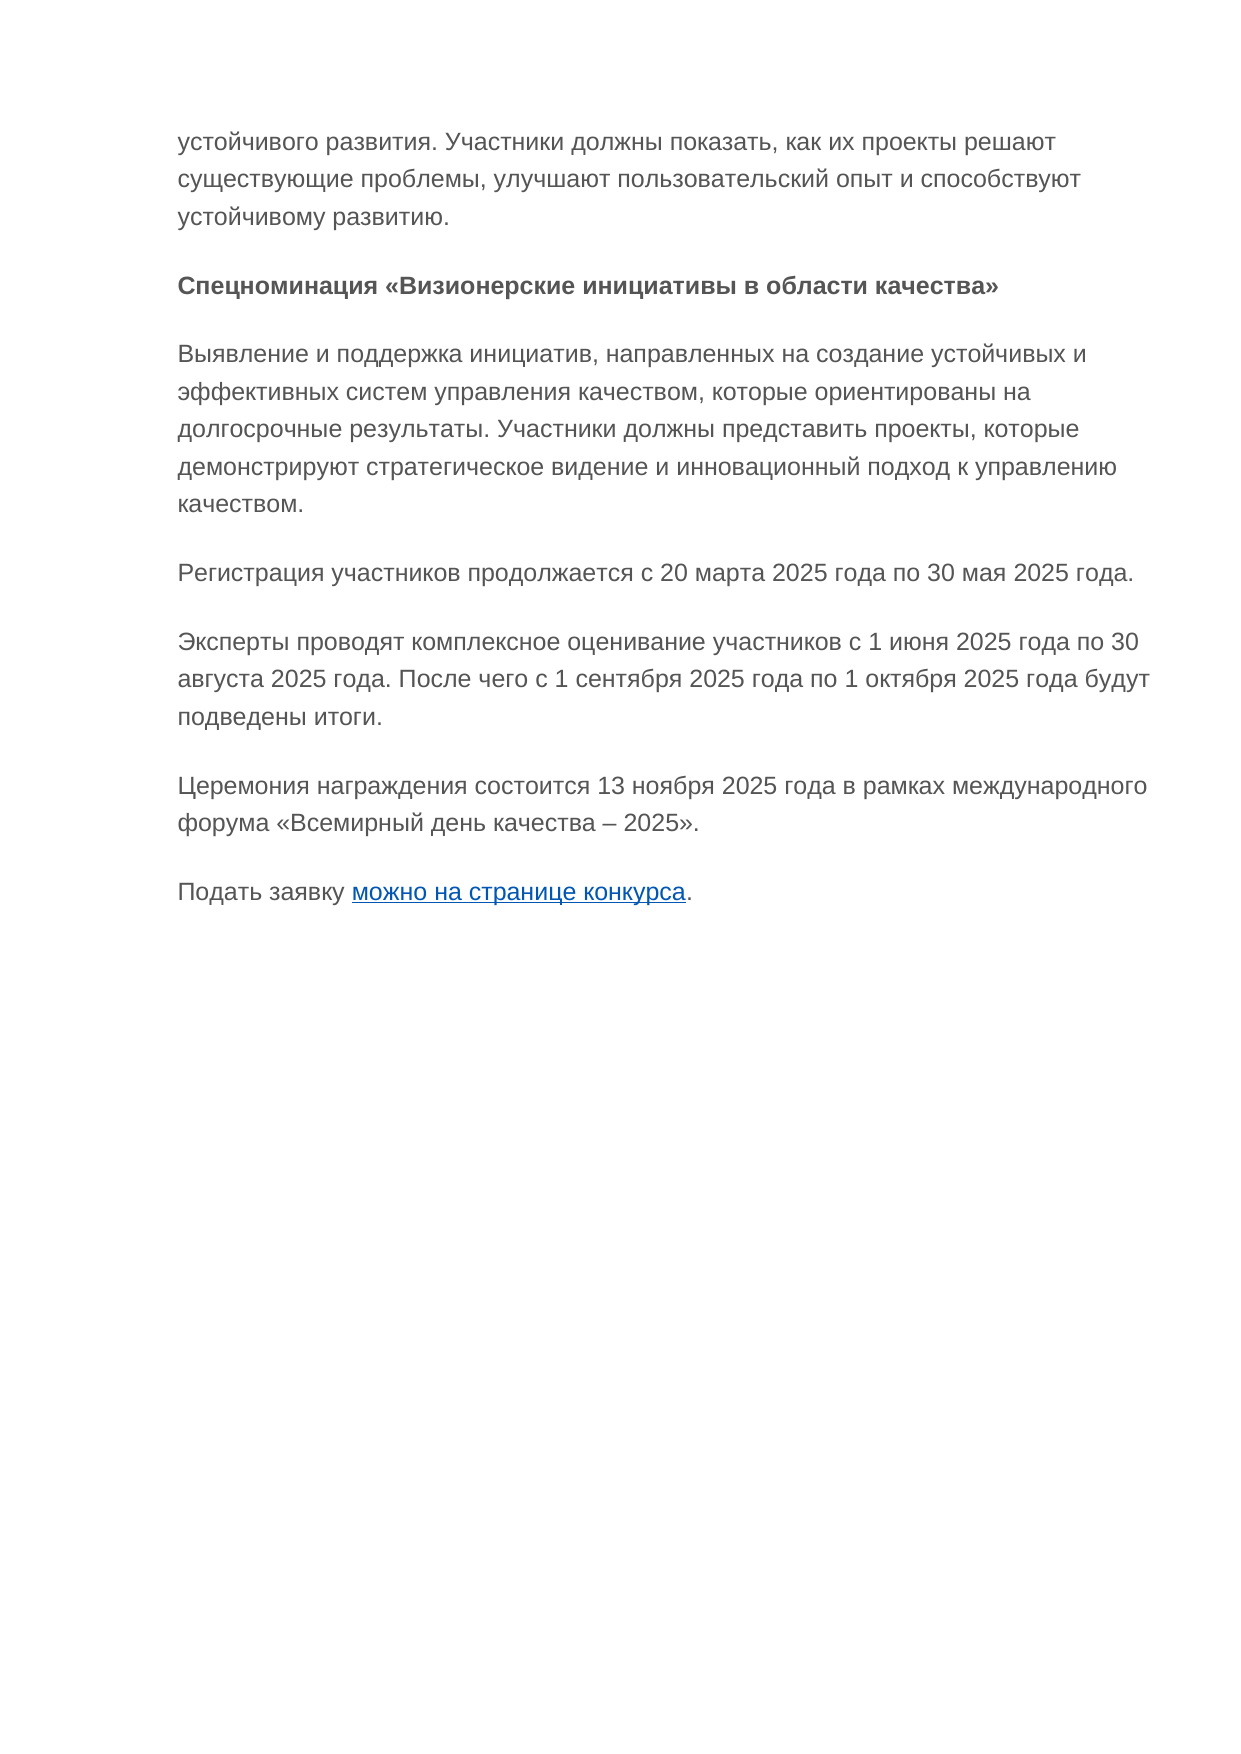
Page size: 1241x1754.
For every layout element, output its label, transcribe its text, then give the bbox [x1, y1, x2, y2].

text Подать заявку можно на странице конкурса. [177, 868, 1152, 906]
text Спецноминация «Визионерские инициативы в области качества» [177, 262, 1152, 299]
text Регистрация участников продолжается с 20 марта 2025 года по 30 мая 2025 года. [177, 549, 1152, 587]
text Выявление и поддержка инициатив, направленных на создание устойчивых и эффективных систем управления качеством, которые ориентированы на долгосрочные результаты. Участники должны представить проекты, которые демонстрируют стратегическое видение и инновационный подход к управлению качеством. [177, 331, 1152, 518]
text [177, 118, 1152, 231]
text Церемония награждения состоится 13 ноября 2025 года в рамках международного форума «Всемирный день качества – 2025». [177, 762, 1152, 837]
text Эксперты проводят комплексное оценивание участников с 1 июня 2025 года по 30 августа 2025 года. После чего с 1 сентября 2025 года по 1 октября 2025 года будут подведены итоги. [177, 618, 1152, 731]
